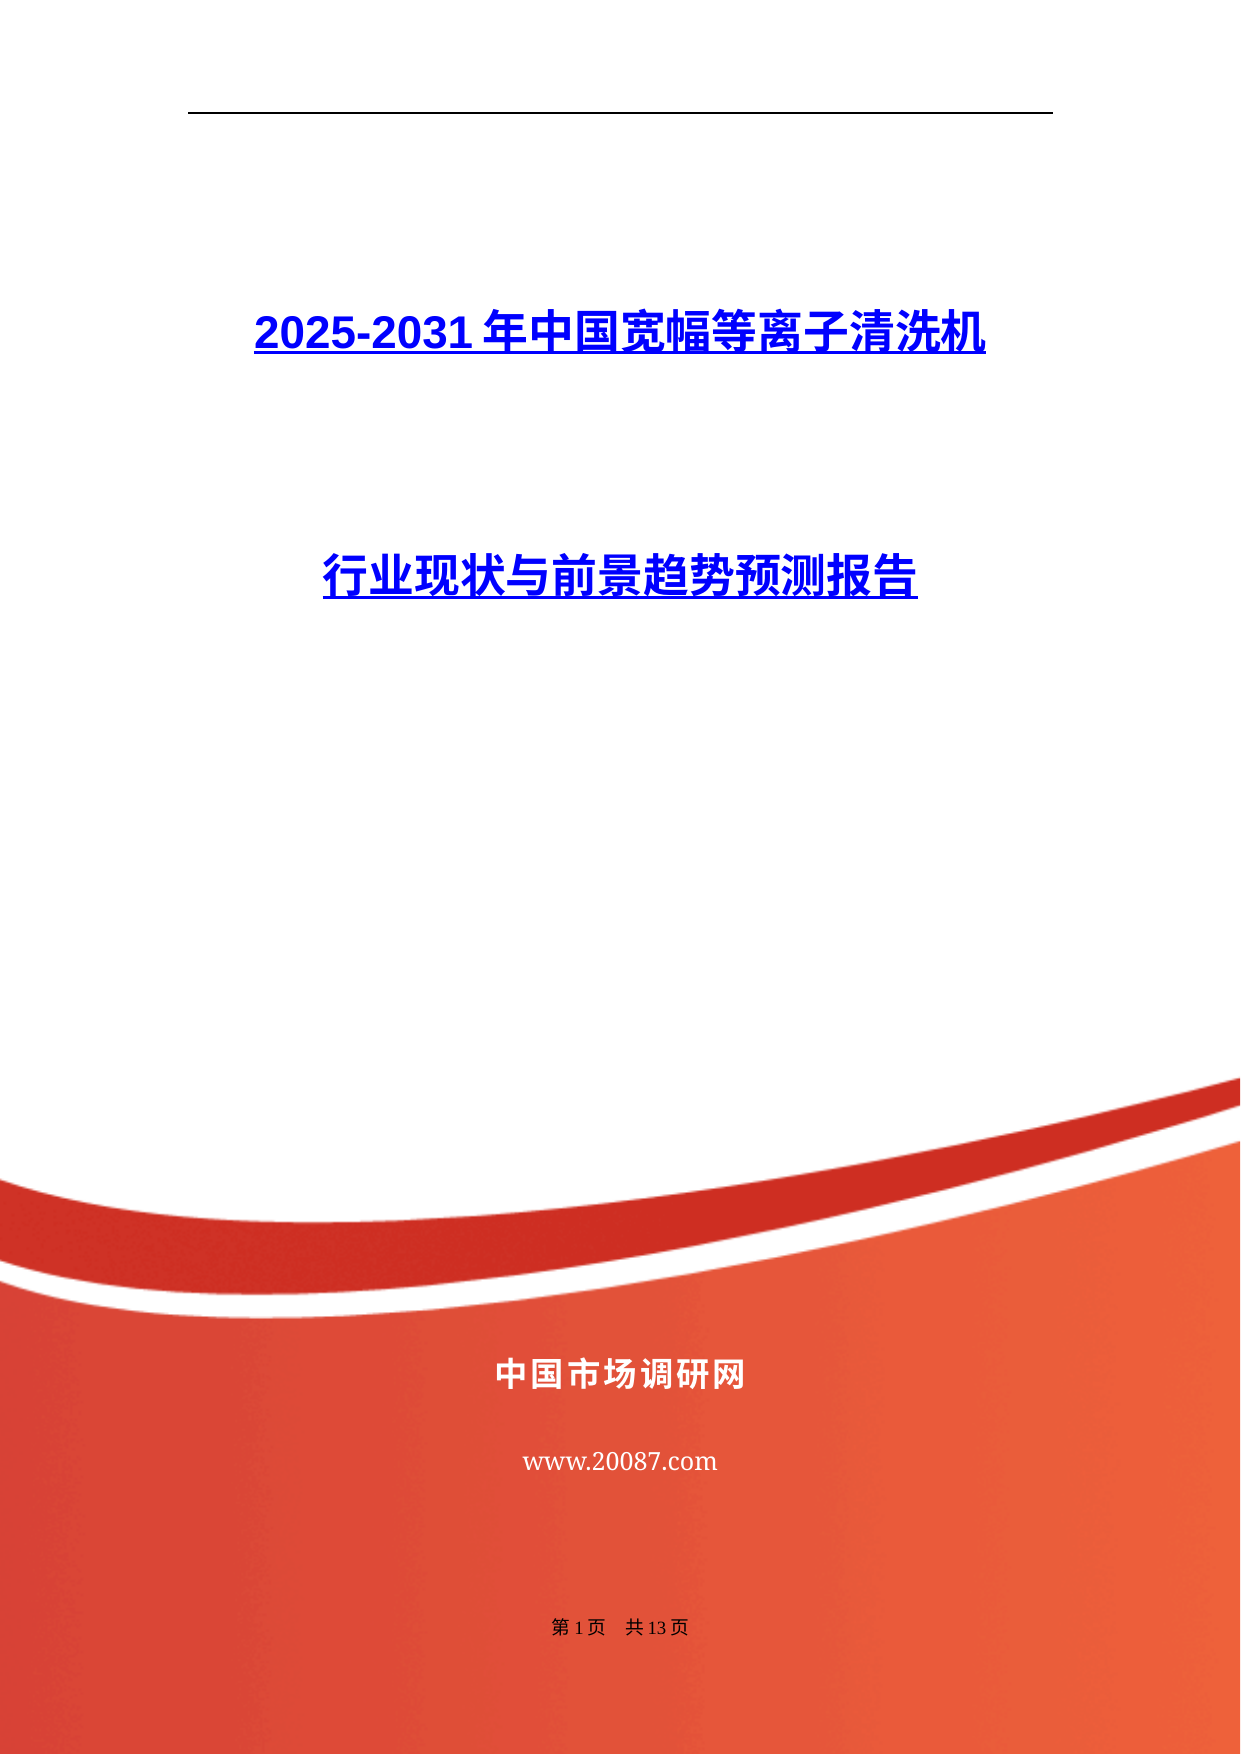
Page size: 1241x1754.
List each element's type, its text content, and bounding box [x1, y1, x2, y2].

table_header 2025-2031年中国宽幅等离子清洗机行业现状与前景趋势预测报告 [188, 207, 1053, 773]
subtitle 中国市场调研网 [187, 1339, 1053, 1404]
picture [0, 1006, 1241, 1754]
text www.20087.com [187, 1428, 1053, 1493]
